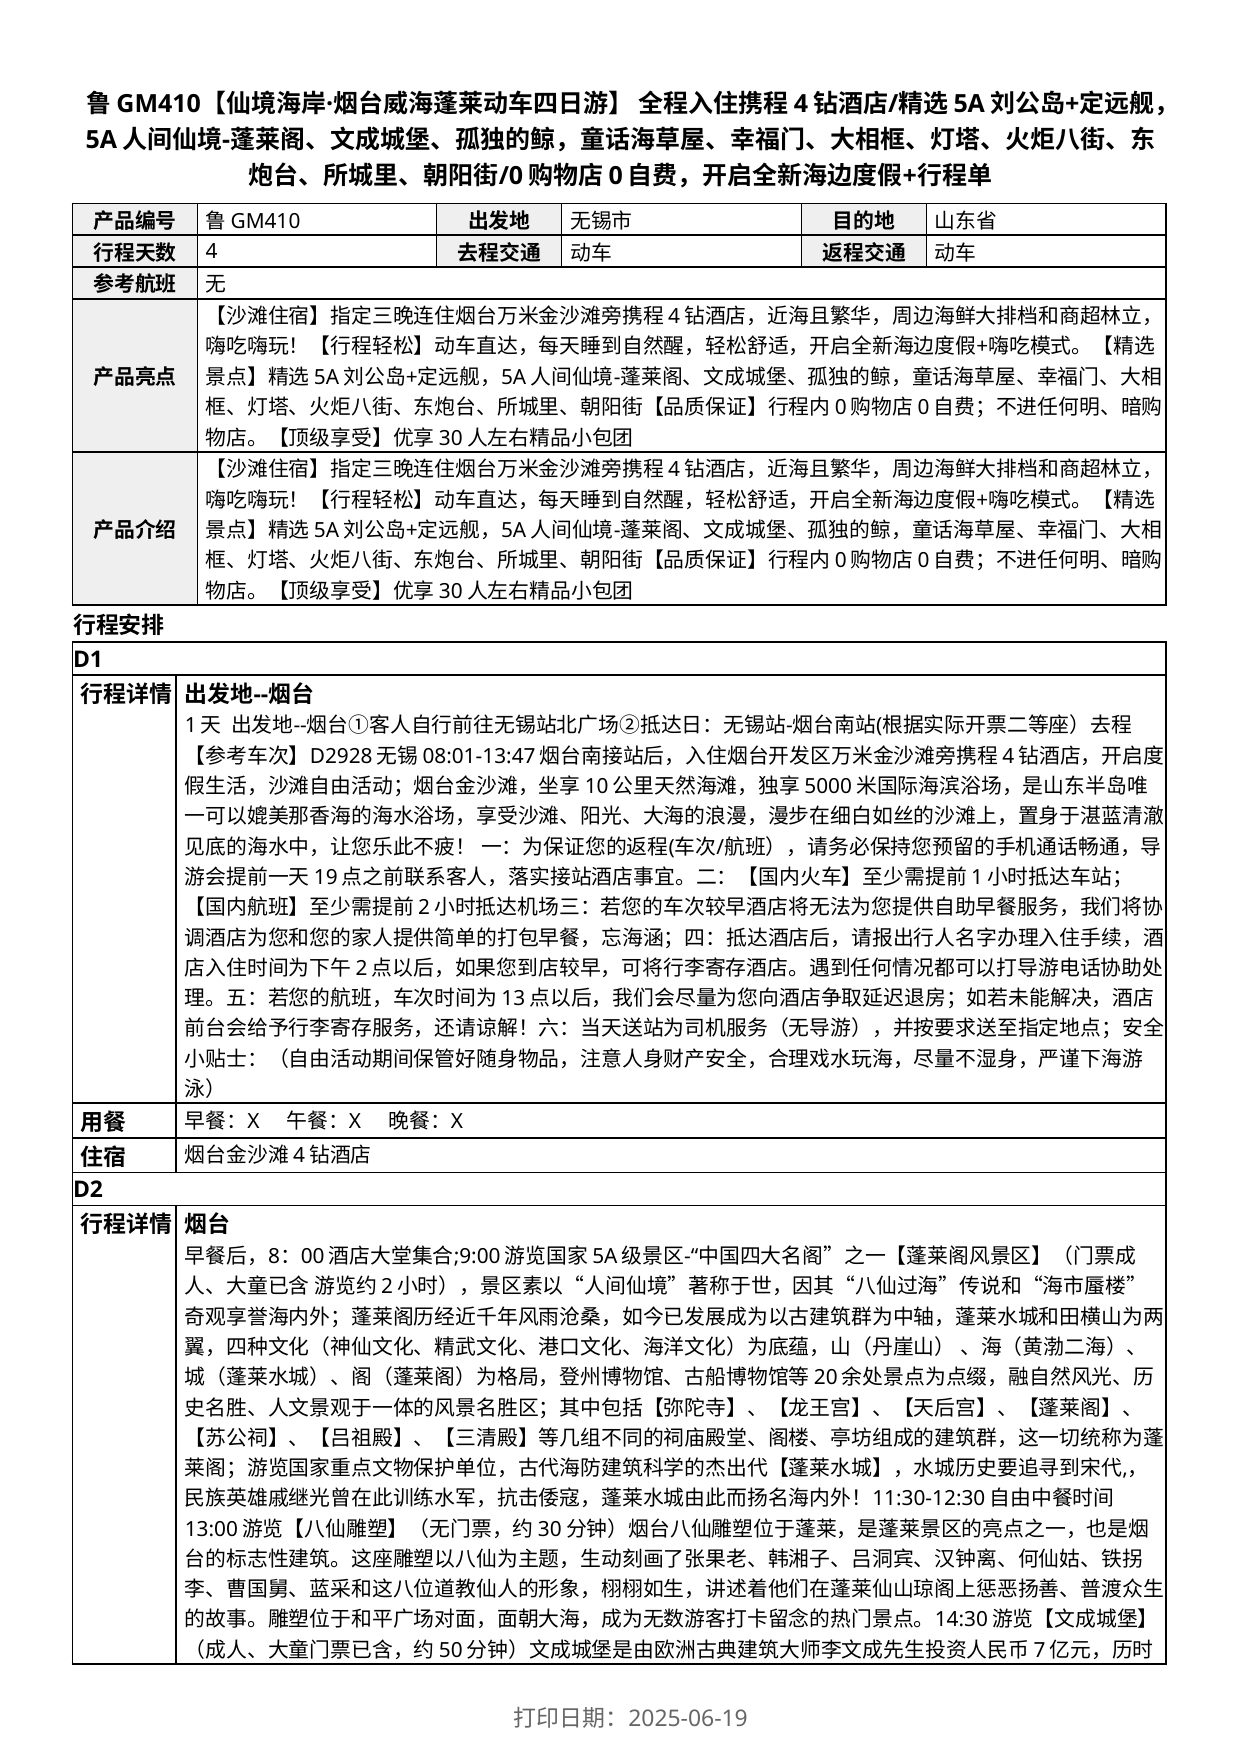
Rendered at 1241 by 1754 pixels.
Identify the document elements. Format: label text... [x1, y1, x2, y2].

table_cell 早餐：X 午餐：X 晚餐：X [177, 1104, 1165, 1137]
text 鲁GM410【仙境海岸·烟台威海蓬莱动车四日游】 全程入住携程4钻酒店/精选5A刘公岛+定远舰，5A人间仙境-蓬莱阁、文成城堡、孤独的鲸，童话海草屋、幸福门、大相框、灯塔、火炬八街、东炮台、所城里、朝阳街/0购物店0自费，开启全新海边度假+行程单 [73, 83, 1167, 192]
table_cell 行程详情 [73, 676, 175, 1102]
table_cell 参考航班 [73, 268, 197, 298]
table_cell 烟台 早餐后，8：00酒店大堂集合; [177, 1206, 1165, 1663]
table_cell 4 [198, 236, 436, 266]
table_header 山东省 [927, 204, 1165, 234]
table_cell 动车 [927, 236, 1165, 266]
table_cell 烟台金沙滩4钻酒店 [177, 1139, 1165, 1172]
table_cell 返程交通 [802, 236, 926, 266]
table_header 出发地 [437, 204, 561, 234]
table_cell 动车 [562, 236, 801, 266]
table_cell 【沙滩住宿】指定三晚连住烟台万米金沙滩旁携程4钻酒店，近海且繁华，周边海鲜大排档和商超林立，嗨吃嗨玩！【行程轻松】动车直达，每天睡到自然醒，轻松舒适，开启全新海边度假+嗨吃模式。【精选景点】精选5A刘公岛+定远舰，5A人间仙境-蓬莱阁、文成城堡、孤独的鲸，童话海草屋、幸福门、大相框、灯塔、火炬八街、东炮台、所城里、朝阳街【品质保证】行程内0购物店0自费；不进任何明、暗购物店。【顶级享受】优享30人左右精品小包团 [198, 453, 1165, 604]
text 行程安排 [73, 607, 1167, 640]
table_cell 行程详情 [73, 1206, 175, 1663]
table_cell 行程天数 [73, 236, 197, 266]
table_header 产品编号 [73, 204, 197, 234]
table_header 无锡市 [562, 204, 801, 234]
table_header D1 [73, 643, 1165, 674]
table_cell 【沙滩住宿】指定三晚连住烟台万米金沙滩旁携程4钻酒店，近海且繁华，周边海鲜大排档和商超林立，嗨吃嗨玩！ [198, 300, 1165, 451]
table_cell 去程交通 [437, 236, 561, 266]
table_cell 产品亮点 [73, 300, 197, 451]
table_cell 住宿 [73, 1139, 175, 1172]
table_cell 用餐 [73, 1104, 175, 1137]
table_cell 出发地--烟台 1天 出发地--烟台 [177, 676, 1165, 1102]
table_cell D2 [73, 1173, 1165, 1205]
table_cell 无 [198, 268, 1165, 298]
table_header 目的地 [802, 204, 926, 234]
table_header 鲁GM410 [198, 204, 436, 234]
table_cell 产品介绍 [73, 453, 197, 604]
